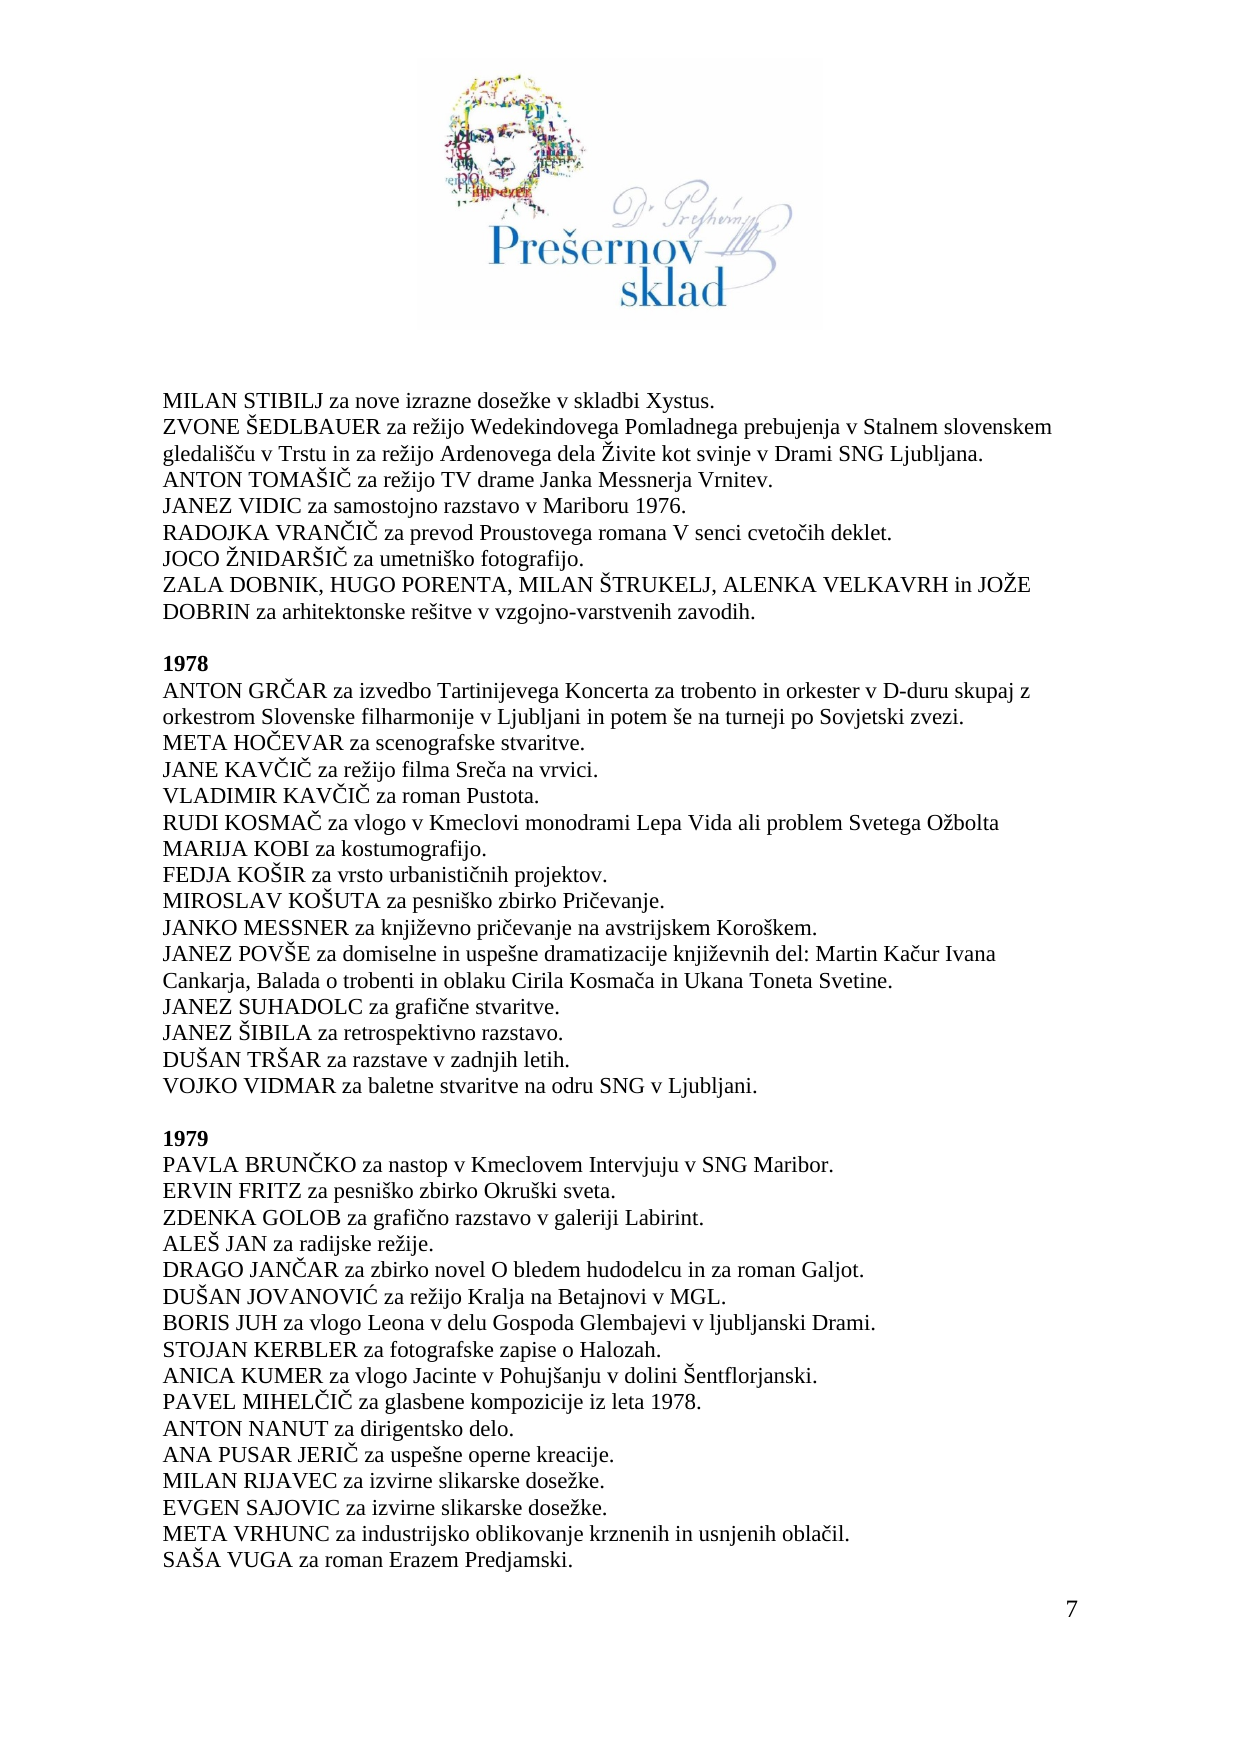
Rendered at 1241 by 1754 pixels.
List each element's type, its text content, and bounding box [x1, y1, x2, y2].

text MILAN STIBILJ za nove izrazne dosežke v skladbi Xystus. [162, 387, 1078, 413]
text DUŠAN JOVANOVIĆ za režijo Kralja na Betajnovi v MGL. [162, 1283, 1078, 1309]
text SAŠA VUGA za roman Erazem Predjamski. [162, 1546, 1078, 1573]
text JANEZ ŠIBILA za retrospektivno razstavo. [162, 1019, 1078, 1046]
text JANEZ SUHADOLC za grafične stvaritve. [162, 993, 1078, 1019]
text ZVONE ŠEDLBAUER za režijo Wedekindovega Pomladnega prebujenja v Stalnem slovenskem gledališču v Trstu in za režijo Ardenovega dela Živite kot svinje v Drami SNG Ljubljana. [162, 413, 1078, 466]
text 1979 [162, 1125, 1078, 1151]
text JOCO ŽNIDARŠIČ za umetniško fotografijo. [162, 545, 1078, 571]
text ZDENKA GOLOB za grafično razstavo v galeriji Labirint. [162, 1204, 1078, 1230]
text MIROSLAV KOŠUTA za pesniško zbirko Pričevanje. [162, 888, 1078, 914]
text ANTON NANUT za dirigentsko delo. [162, 1415, 1078, 1441]
text DUŠAN TRŠAR za razstave v zadnjih letih. [162, 1046, 1078, 1072]
text JANKO MESSNER za književno pričevanje na avstrijskem Koroškem. [162, 914, 1078, 940]
text EVGEN SAJOVIC za izvirne slikarske dosežke. [162, 1494, 1078, 1520]
text ANTON TOMAŠIČ za režijo TV drame Janka Messnerja Vrnitev. [162, 466, 1078, 492]
text VOJKO VIDMAR za baletne stvaritve na odru SNG v Ljubljani. [162, 1072, 1078, 1098]
text BORIS JUH za vlogo Leona v delu Gospoda Glembajevi v ljubljanski Drami. [162, 1309, 1078, 1336]
text 1978 [162, 650, 1078, 677]
text JANE KAVČIČ za režijo filma Sreča na vrvici. [162, 756, 1078, 782]
text ANTON GRČAR za izvedbo Tartinijevega Koncerta za trobento in orkester v D-duru skupaj z orkestrom Slovenske filharmonije v Ljubljani in potem še na turneji po Sovjetski zvezi. [162, 677, 1078, 729]
text ALEŠ JAN za radijske režije. [162, 1230, 1078, 1257]
text ANICA KUMER za vlogo Jacinte v Pohujšanju v dolini Šentflorjanski. [162, 1362, 1078, 1388]
text STOJAN KERBLER za fotografske zapise o Halozah. [162, 1336, 1078, 1362]
text VLADIMIR KAVČIČ za roman Pustota. [162, 782, 1078, 808]
text ERVIN FRITZ za pesniško zbirko Okruški sveta. [162, 1177, 1078, 1204]
text RADOJKA VRANČIČ za prevod Proustovega romana V senci cvetočih deklet. [162, 519, 1078, 545]
text DRAGO JANČAR za zbirko novel O bledem hudodelcu in za roman Galjot. [162, 1257, 1078, 1283]
text JANEZ VIDIC za samostojno razstavo v Mariboru 1976. [162, 492, 1078, 519]
text PAVEL MIHELČIČ za glasbene kompozicije iz leta 1978. [162, 1388, 1078, 1415]
text ZALA DOBNIK, HUGO PORENTA, MILAN ŠTRUKELJ, ALENKA VELKAVRH in JOŽE DOBRIN za arhitektonske rešitve v vzgojno-varstvenih zavodih. [162, 571, 1078, 624]
text RUDI KOSMAČ za vlogo v Kmeclovi monodrami Lepa Vida ali problem Svetega Ožbolta MARIJA KOBI za kostumografijo. [162, 808, 1078, 861]
text PAVLA BRUNČKO za nastop v Kmeclovem Intervjuju v SNG Maribor. [162, 1151, 1078, 1177]
text ANA PUSAR JERIČ za uspešne operne kreacije. [162, 1441, 1078, 1467]
text META VRHUNC za industrijsko oblikovanje krznenih in usnjenih oblačil. [162, 1520, 1078, 1546]
text MILAN RIJAVEC za izvirne slikarske dosežke. [162, 1467, 1078, 1494]
text JANEZ POVŠE za domiselne in uspešne dramatizacije književnih del: Martin Kačur Ivana Cankarja, Balada o trobenti in oblaku Cirila Kosmača in Ukana Toneta Svetine. [162, 940, 1078, 993]
picture [416, 58, 824, 330]
text META HOČEVAR za scenografske stvaritve. [162, 729, 1078, 756]
text FEDJA KOŠIR za vrsto urbanističnih projektov. [162, 861, 1078, 888]
